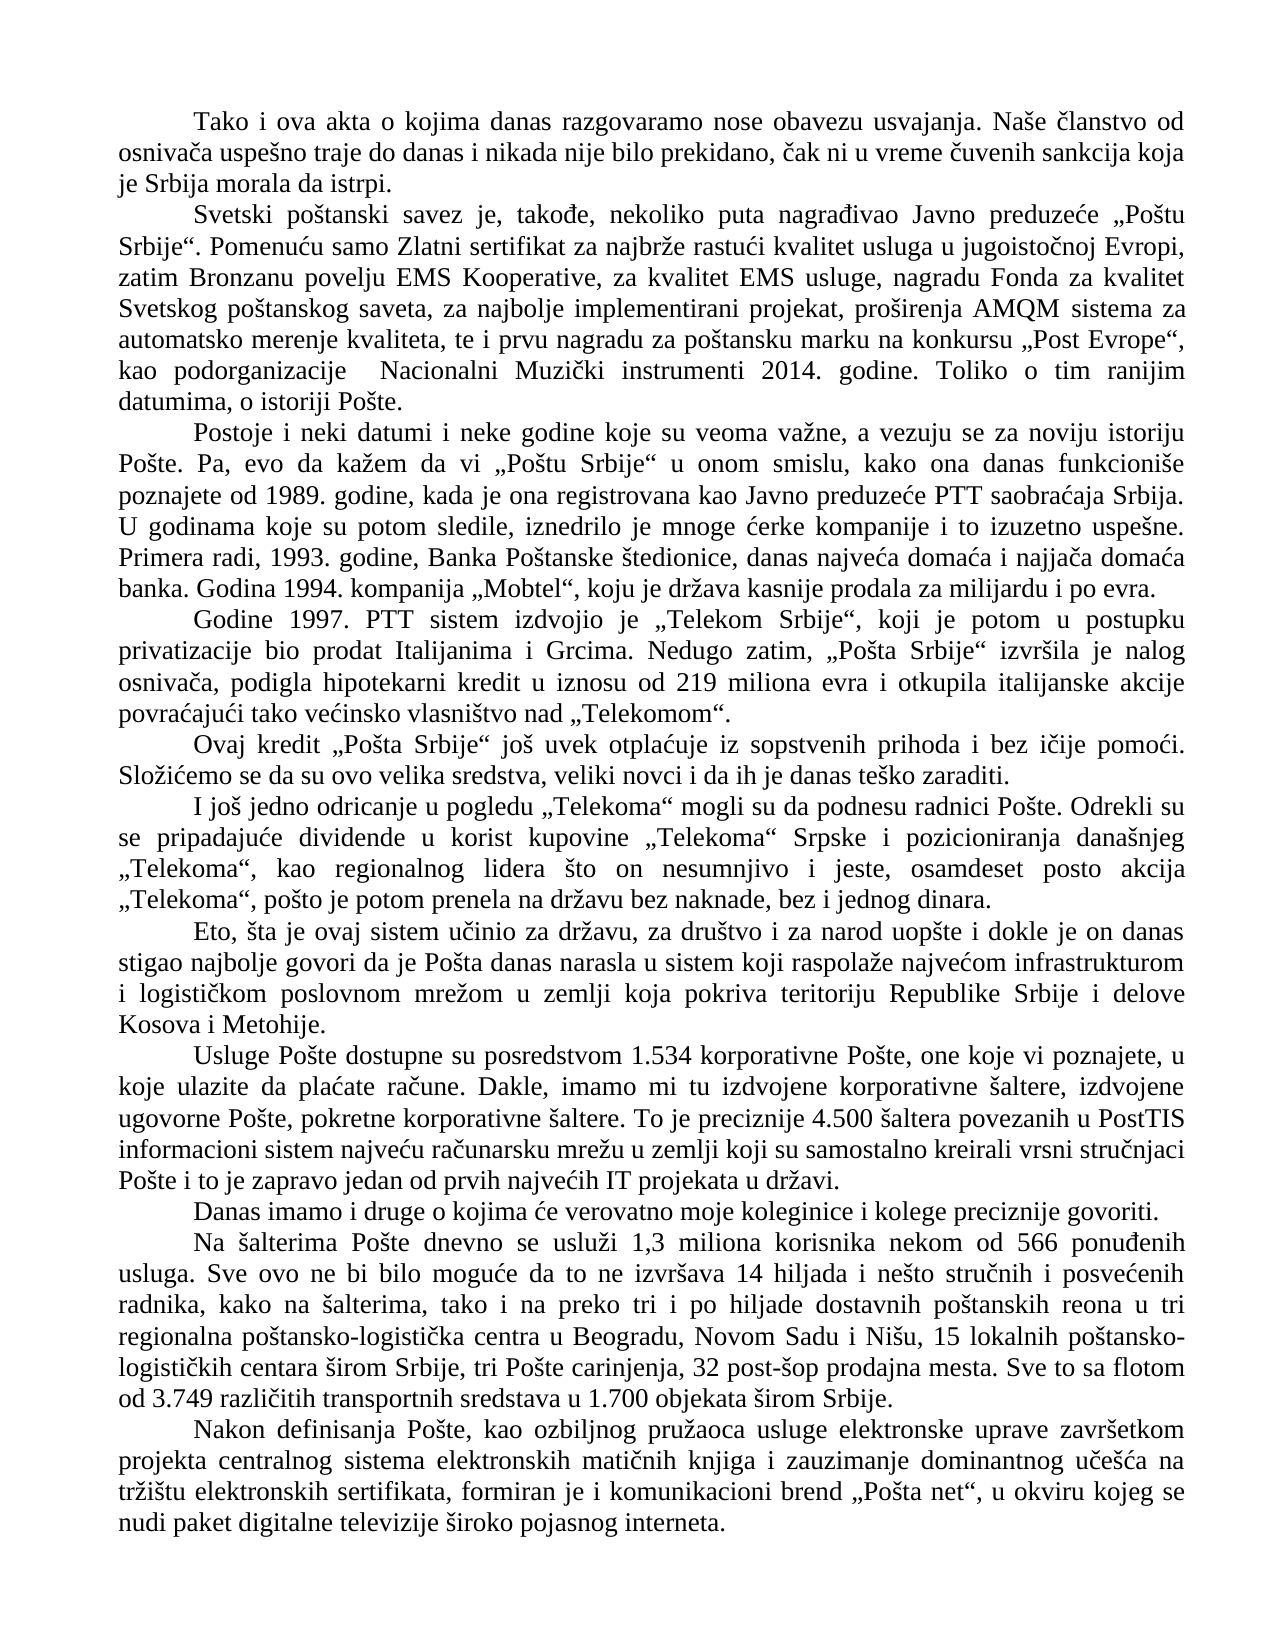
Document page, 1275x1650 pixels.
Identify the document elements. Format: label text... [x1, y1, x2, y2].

text Eto, šta je ovaj sistem učinio za državu, za društvo i za narod uopšte i dokle je on danas stigao najbolje govori da je Pošta danas narasla u sistem koji raspolaže najvećom infrastrukturom i logističkom poslovnom mrežom u zemlji koja pokriva teritoriju Republike Srbije i delove Kosova i Metohije. [118, 915, 1186, 1039]
text Usluge Pošte dostupne su posredstvom 1.534 korporativne Pošte, one koje vi poznajete, u koje ulazite da plaćate račune. Dakle, imamo mi tu izdvojene korporativne šaltere, izdvojene ugovorne Pošte, pokretne korporativne šaltere. To je preciznije 4.500 šaltera povezanih u PostTIS informacioni sistem najveću računarsku mrežu u zemlji koji su samostalno kreirali vrsni stručnjaci Pošte i to je zapravo jedan od prvih najvećih IT projekata u državi. [118, 1039, 1186, 1195]
text Nakon definisanja Pošte, kao ozbiljnog pružaoca usluge elektronske uprave završetkom projekta centralnog sistema elektronskih matičnih knjiga i zauzimanje dominantnog učešća na tržištu elektronskih sertifikata, formiran je i komunikacioni brend „Pošta net“, u okviru kojeg se nudi paket digitalne televizije široko pojasnog interneta. [118, 1413, 1186, 1538]
text Godine 1997. PTT sistem izdvojio je „Telekom Srbije“, koji je potom u postupku privatizacije bio prodat Italijanima i Grcima. Nedugo zatim, „Pošta Srbije“ izvršila je nalog osnivača, podigla hipotekarni kredit u iznosu od 219 miliona evra i otkupila italijanske akcije povraćajući tako većinsko vlasništvo nad „Telekomom“. [118, 603, 1186, 728]
text Tako i ova akta o kojima danas razgovaramo nose obavezu usvajanja. Naše članstvo od osnivača uspešno traje do danas i nikada nije bilo prekidano, čak ni u vreme čuvenih sankcija koja je Srbija morala da istrpi. [118, 105, 1186, 198]
text Svetski poštanski savez je, takođe, nekoliko puta nagrađivao Javno preduzeće „Poštu Srbije“. Pomenuću samo Zlatni sertifikat za najbrže rastući kvalitet usluga u jugoistočnoj Evropi, zatim Bronzanu povelju EMS Kooperative, za kvalitet EMS usluge, nagradu Fonda za kvalitet Svetskog poštanskog saveta, za najbolje implementirani projekat, proširenja AMQM sistema za automatsko merenje kvaliteta, te i prvu nagradu za poštansku marku na konkursu „Post Evrope“, kao podorganizacije Nacionalni Muzički instrumenti 2014. godine. Toliko o tim ranijim datumima, o istoriji Pošte. [118, 198, 1186, 416]
text Postoje i neki datumi i neke godine koje su veoma važne, a vezuju se za noviju istoriju Pošte. Pa, evo da kažem da vi „Poštu Srbije“ u onom smislu, kako ona danas funkcioniše poznajete od 1989. godine, kada je ona registrovana kao Javno preduzeće PTT saobraćaja Srbija. U godinama koje su potom sledile, iznedrilo je mnoge ćerke kompanije i to izuzetno uspešne. Primera radi, 1993. godine, Banka Poštanske štedionice, danas najveća domaća i najjača domaća banka. Godina 1994. kompanija „Mobtel“, koju je država kasnije prodala za milijardu i po evra. [118, 416, 1186, 603]
text Ovaj kredit „Pošta Srbije“ još uvek otplaćuje iz sopstvenih prihoda i bez ičije pomoći. Složićemo se da su ovo velika sredstva, veliki novci i da ih je danas teško zaraditi. [118, 728, 1186, 790]
text I još jedno odricanje u pogledu „Telekoma“ mogli su da podnesu radnici Pošte. Odrekli su se pripadajuće dividende u korist kupovine „Telekoma“ Srpske i pozicioniranja današnjeg „Telekoma“, kao regionalnog lidera što on nesumnjivo i jeste, osamdeset posto akcija „Telekoma“, pošto je potom prenela na državu bez naknade, bez i jednog dinara. [118, 790, 1186, 915]
text Danas imamo i druge o kojima će verovatno moje koleginice i kolege preciznije govoriti. [118, 1195, 1186, 1226]
text Na šalterima Pošte dnevno se usluži 1,3 miliona korisnika nekom od 566 ponuđenih usluga. Sve ovo ne bi bilo moguće da to ne izvršava 14 hiljada i nešto stručnih i posvećenih radnika, kako na šalterima, tako i na preko tri i po hiljade dostavnih poštanskih reona u tri regionalna poštansko-logistička centra u Beogradu, Novom Sadu i Nišu, 15 lokalnih poštansko-logističkih centara širom Srbije, tri Pošte carinjenja, 32 post-šop prodajna mesta. Sve to sa flotom od 3.749 različitih transportnih sredstava u 1.700 objekata širom Srbije. [118, 1226, 1186, 1413]
